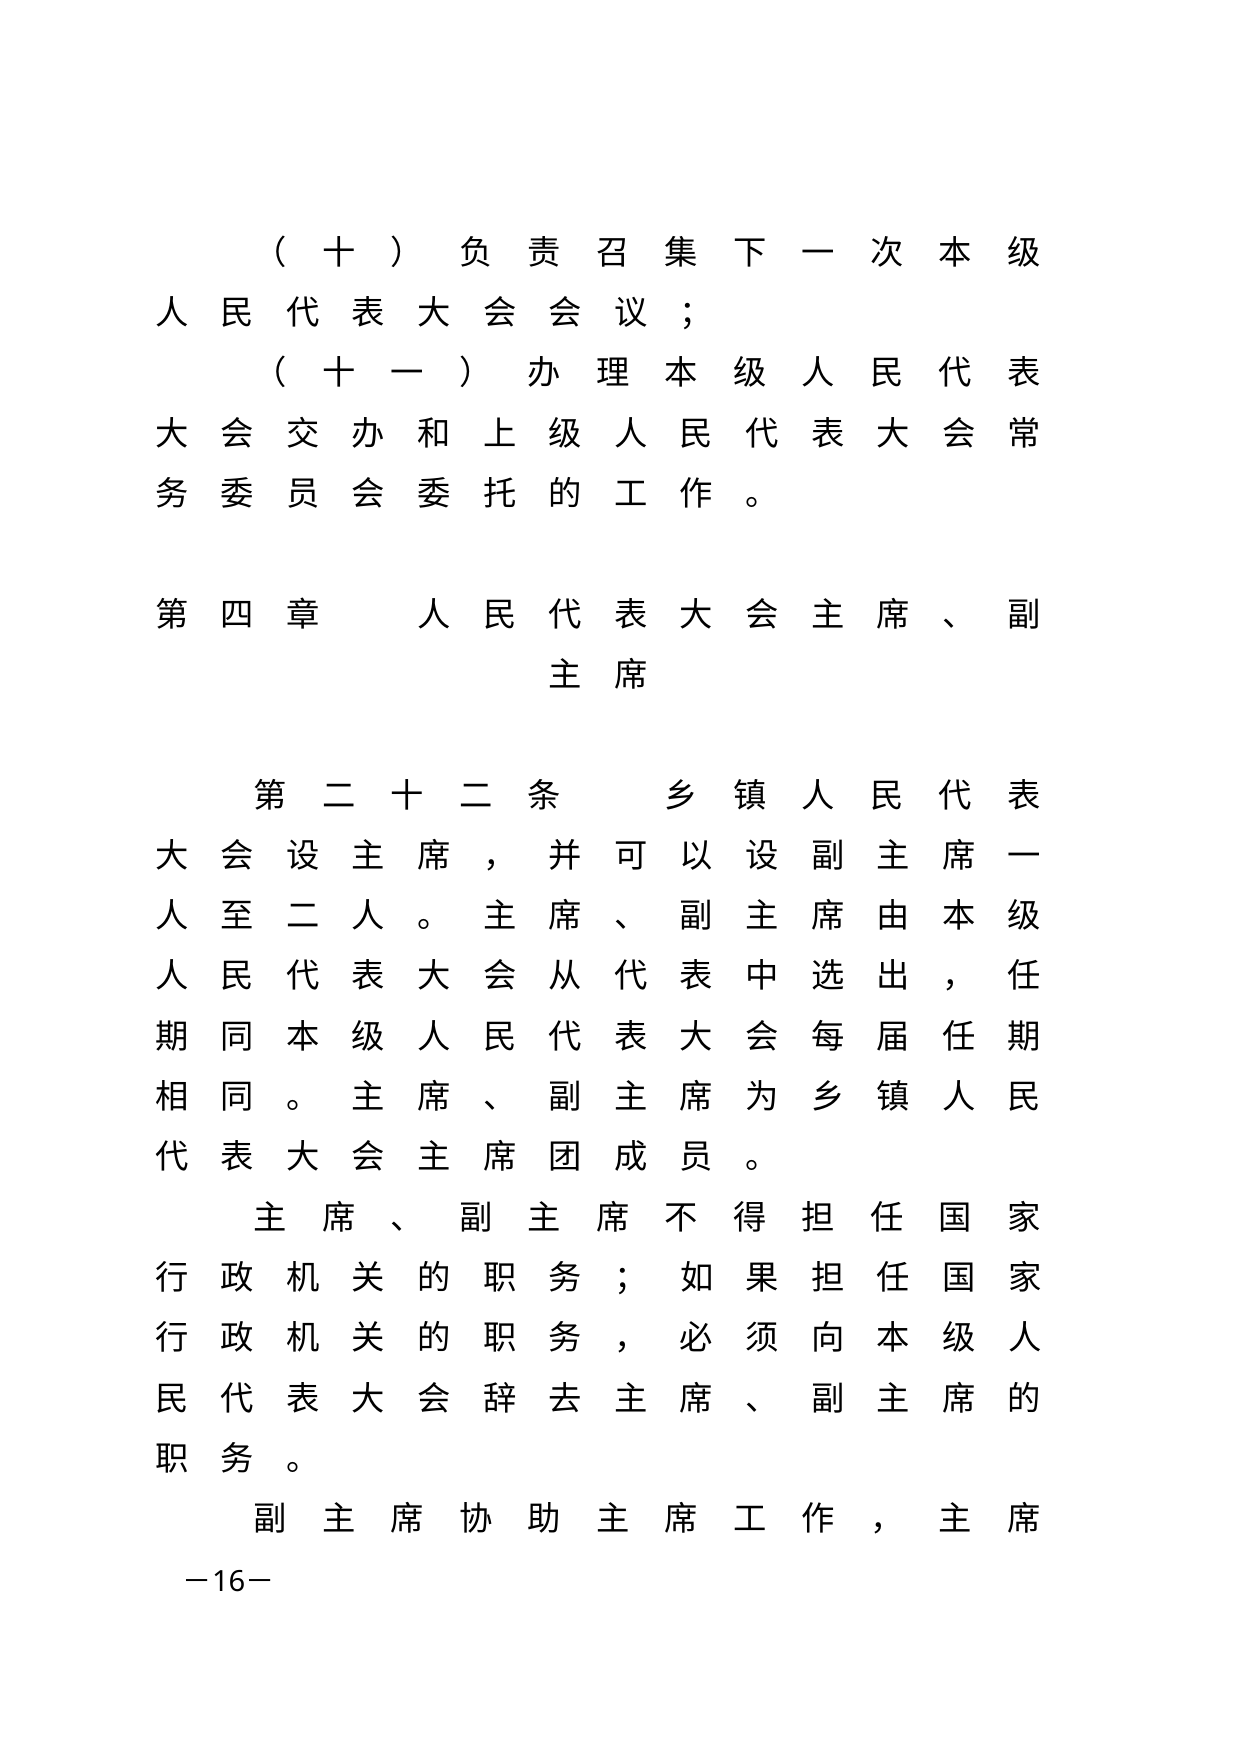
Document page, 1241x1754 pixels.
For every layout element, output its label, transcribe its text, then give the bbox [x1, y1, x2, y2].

text 第四章 人民代表大会主席、副主席 [155, 581, 1073, 702]
text （十一）办理本级人民代表大会交办和上级人民代表大会常务委员会委托的工作。 [155, 340, 1073, 521]
text 第二十二条 乡镇人民代表大会设主席，并可以设副主席一人至二人。主席、副主席由本级人民代表大会从代表中选出，任期同本级人民代表大会每届任期相同。主席、副主席为乡镇人民代表大会主席团成员。 [155, 762, 1073, 1184]
text 副主席协助主席工作，主席因故不能履行职责时，副主席代行主席职务。 [155, 1486, 1073, 1546]
text 主席、副主席不得担任国家行政机关的职务；如果担任国家行政机关的职务，必须向本级人民代表大会辞去主席、副主席的职务。 [155, 1184, 1073, 1486]
text （十）负责召集下一次本级人民代表大会会议； [155, 219, 1073, 340]
